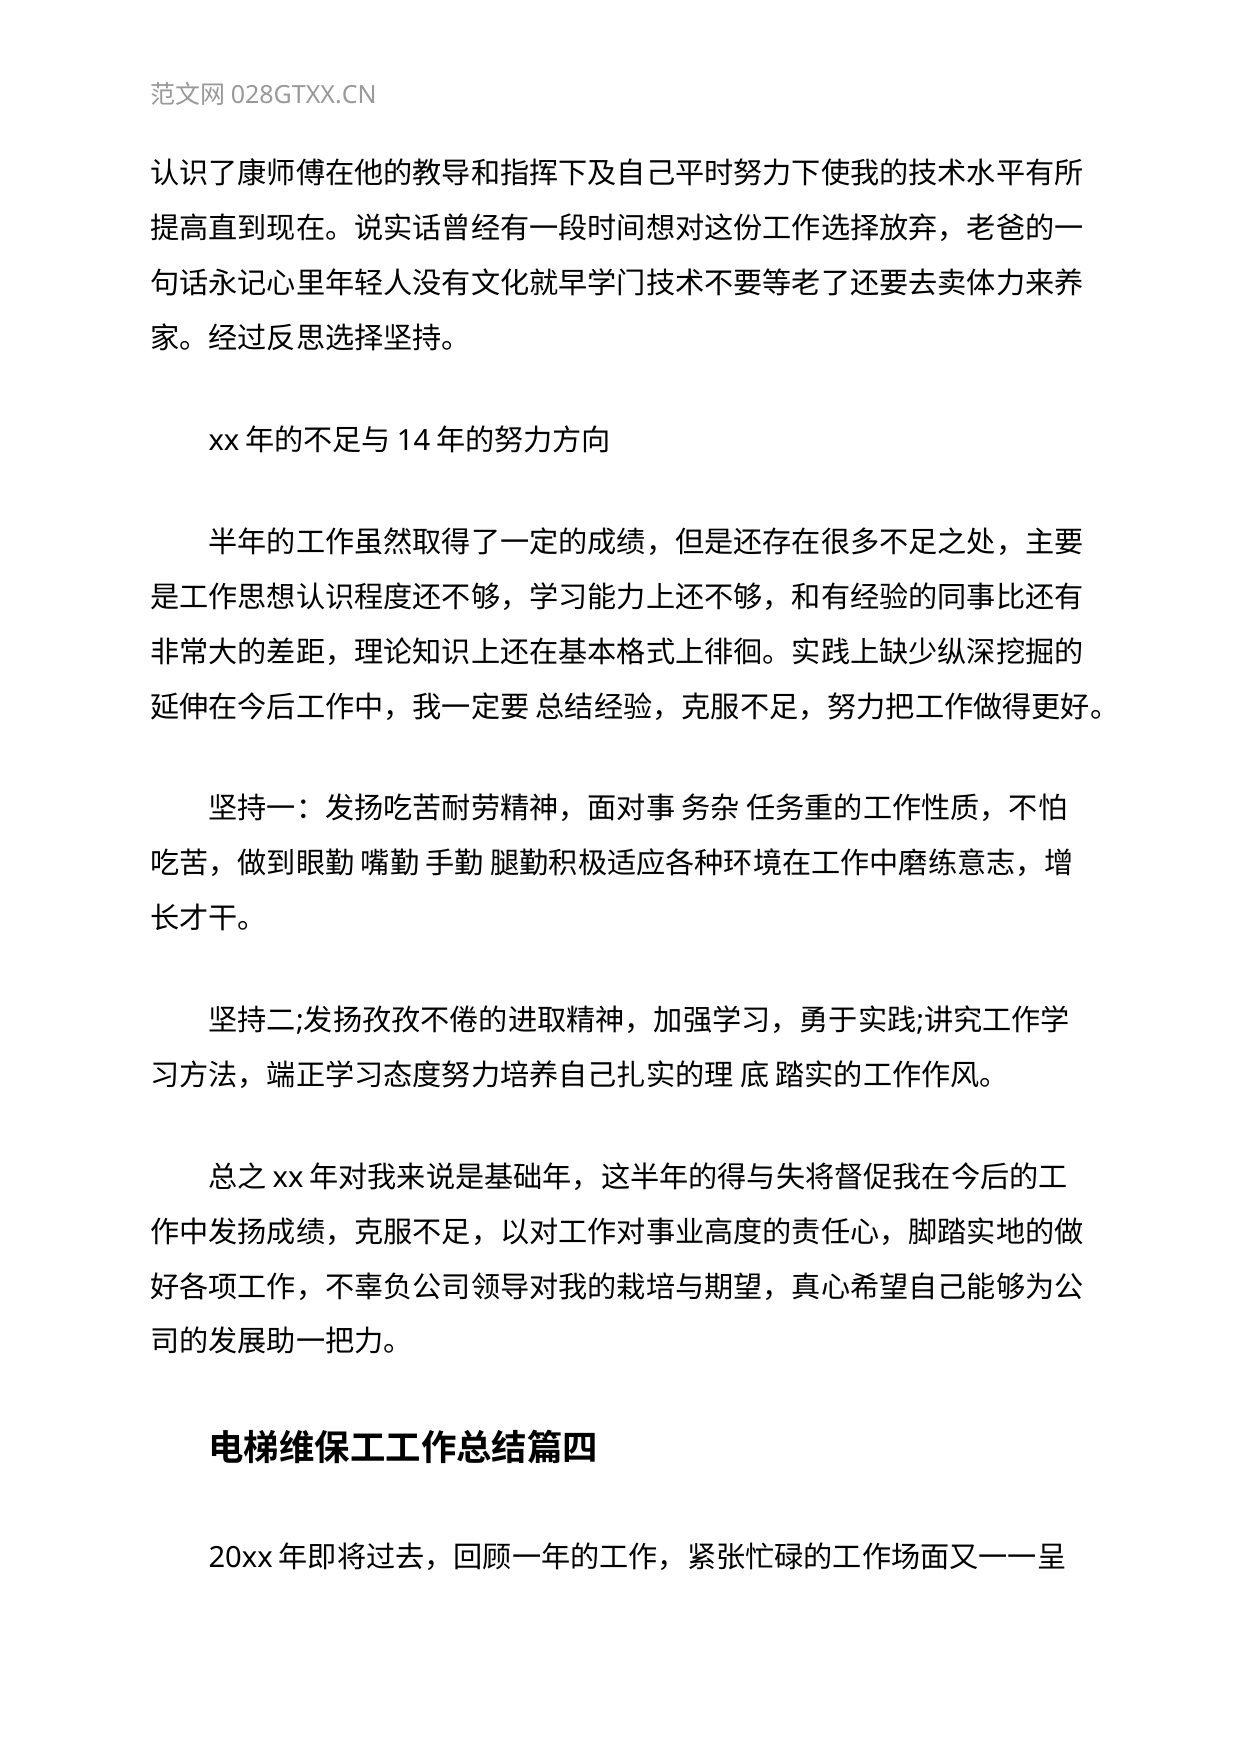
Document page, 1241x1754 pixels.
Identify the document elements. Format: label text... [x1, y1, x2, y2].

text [150, 1533, 1090, 1576]
text 电梯维保工工作总结篇四 [150, 1420, 1090, 1471]
text xx年的不足与14年的努力方向 [150, 416, 1090, 459]
text 总之xx年对我来说是基础年，这半年的得与失将督促我在今后的工作中发扬成绩，克服不足，以对工作对事业高度的责任心，脚踏实地的做好各项工作，不辜负公司领导对我的栽培与期望，真心希望自己能够为公司的发展助一把力。 [150, 1153, 1090, 1360]
text 坚持一：发扬吃苦耐劳精神，面对事 务杂 任务重的工作性质，不怕吃苦，做到眼勤 嘴勤 手勤 腿勤积极适应各种环境在工作中磨练意志，增长才干。 [150, 785, 1090, 937]
text 坚持二;发扬孜孜不倦的进取精神，加强学习，勇于实践;讲究工作学习方法，端正学习态度努力培养自己扎实的理 底 踏实的工作作风。 [150, 996, 1090, 1094]
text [150, 150, 1090, 357]
text 半年的工作虽然取得了一定的成绩，但是还存在很多不足之处，主要是工作思想认识程度还不够，学习能力上还不够，和有经验的同事比还有非常大的差距，理论知识上还在基本格式上徘徊。实践上缺少纵深挖掘的延伸在今后工作中，我一定要 总结经验，克服不足，努力把工作做得更好。 [150, 518, 1090, 725]
